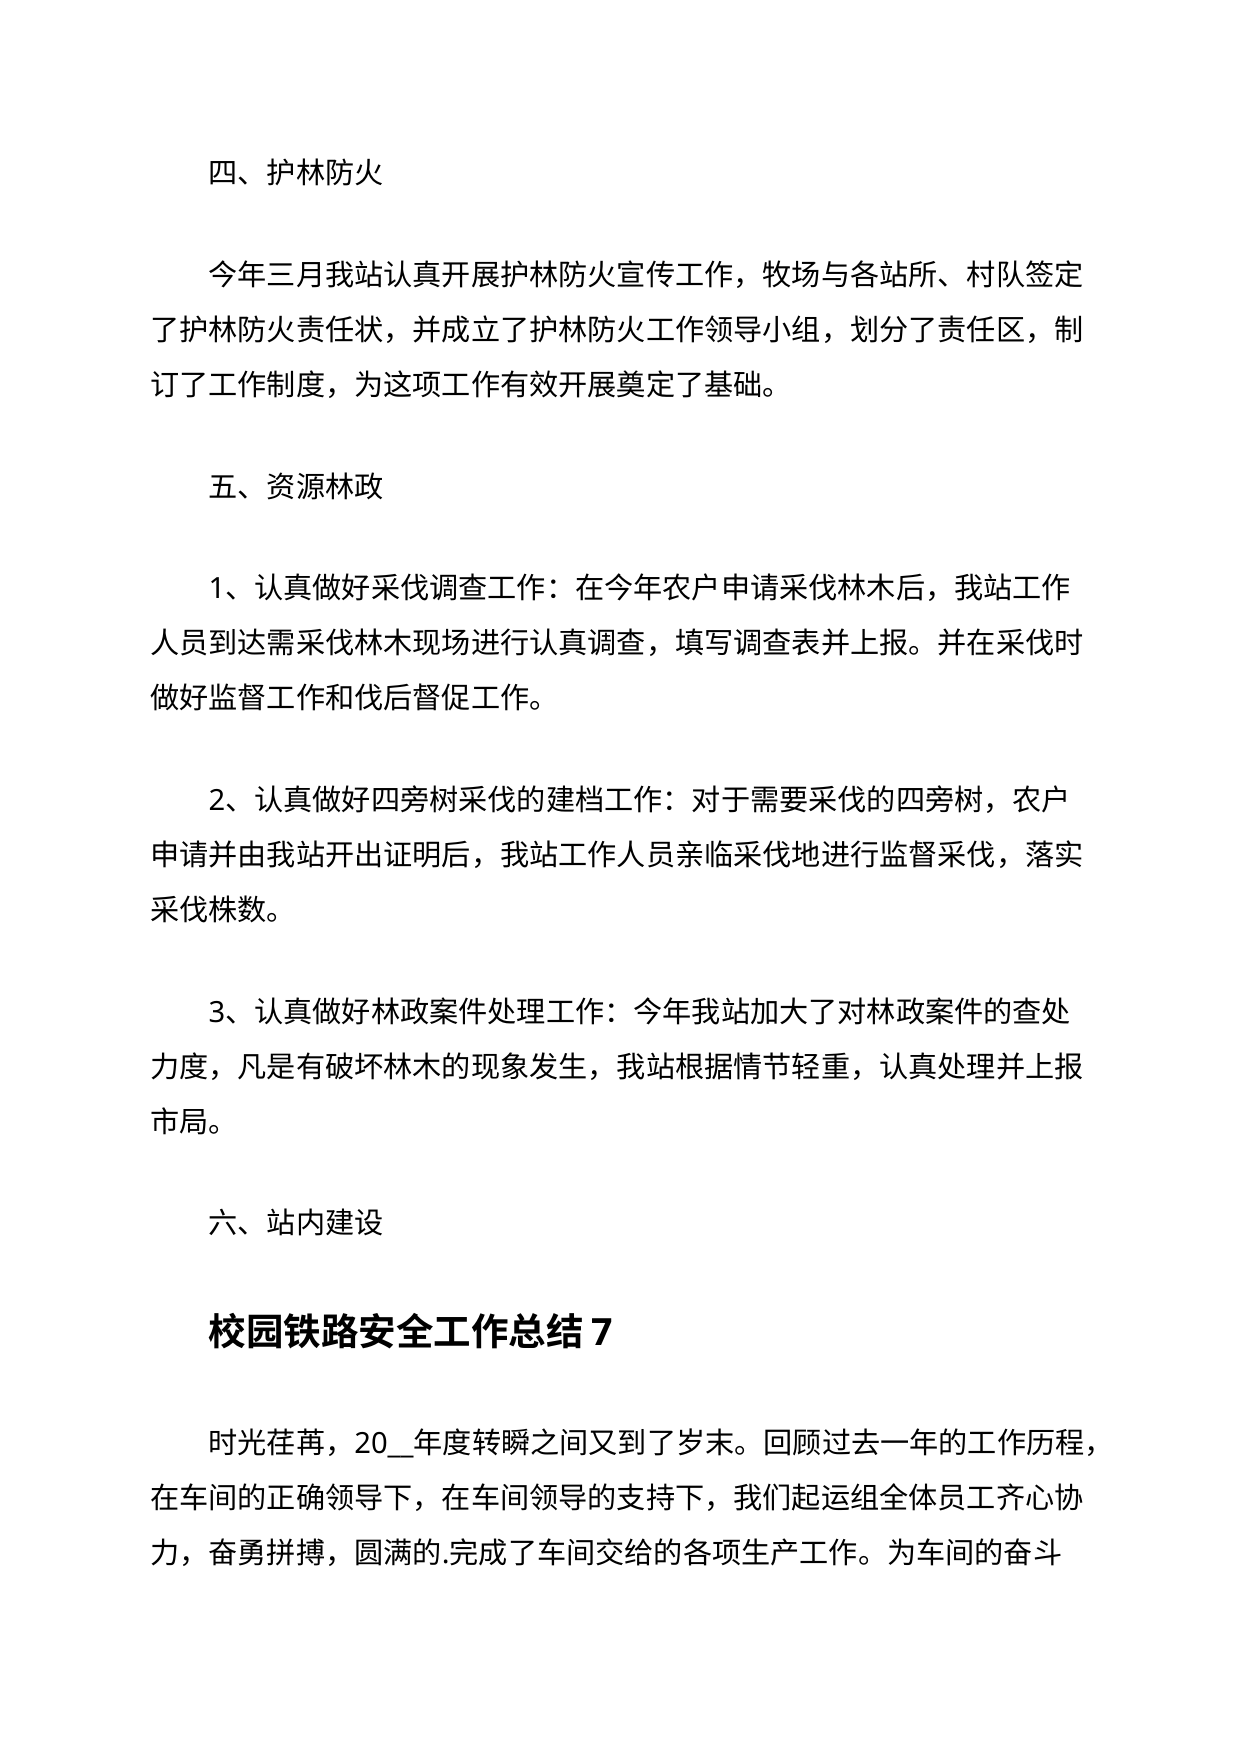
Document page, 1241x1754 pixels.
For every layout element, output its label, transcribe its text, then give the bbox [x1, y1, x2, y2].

text 四、护林防火 [150, 150, 1090, 192]
text 五、资源林政 [150, 463, 1090, 506]
text 3、认真做好林政案件处理工作：今年我站加大了对林政案件的查处力度，凡是有破坏林木的现象发生，我站根据情节轻重，认真处理并上报市局。 [150, 988, 1090, 1141]
text 六、站内建设 [150, 1200, 1090, 1242]
text 今年三月我站认真开展护林防火宣传工作，牧场与各站所、村队签定了护林防火责任状，并成立了护林防火工作领导小组，划分了责任区，制订了工作制度，为这项工作有效开展奠定了基础。 [150, 252, 1090, 404]
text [150, 1419, 1090, 1572]
text 2、认真做好四旁树采伐的建档工作：对于需要采伐的四旁树，农户申请并由我站开出证明后，我站工作人员亲临采伐地进行监督采伐，落实采伐株数。 [150, 777, 1090, 929]
text 1、认真做好采伐调查工作：在今年农户申请采伐林木后，我站工作人员到达需采伐林木现场进行认真调查，填写调查表并上报。并在采伐时做好监督工作和伐后督促工作。 [150, 565, 1090, 717]
text 校园铁路安全工作总结7 [150, 1302, 1090, 1356]
